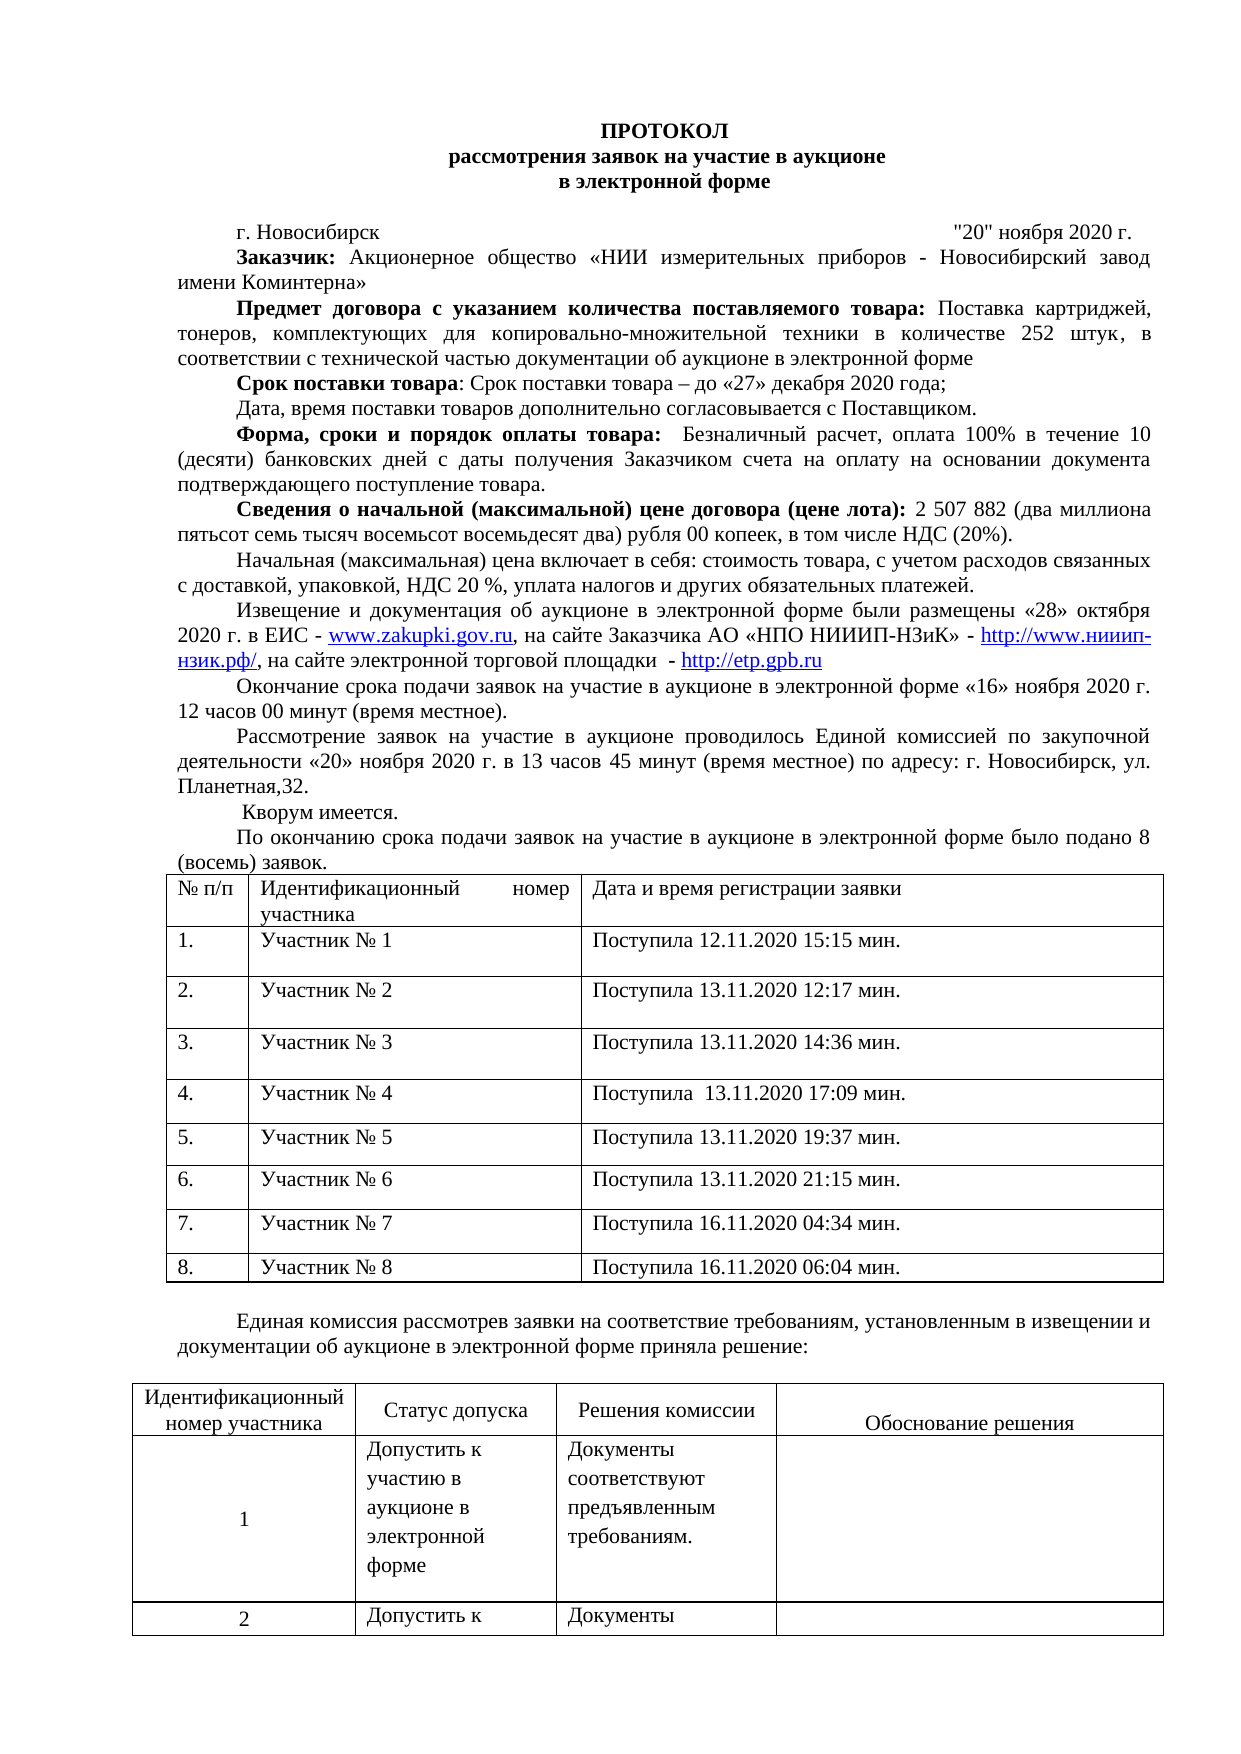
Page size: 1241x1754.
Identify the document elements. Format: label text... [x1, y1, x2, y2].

table_cell [777, 1436, 1163, 1601]
table_cell Участник № 3 [249, 1029, 581, 1079]
table_cell 7. [167, 1210, 248, 1253]
table_header № п/п [167, 875, 248, 926]
text Рассмотрение заявок на участие в аукционе проводилось Единой комиссией по закупочной деятельности «20» ноября 2020 г. в 13 часов 45 минут (время местное) по адресу: г. Новосибирск, ул. Планетная,32. [177, 723, 1152, 799]
table_header Решения комиссии [557, 1384, 776, 1435]
table_cell [777, 1603, 1163, 1635]
text Кворум имеется. [177, 799, 1152, 824]
table_header Дата и время регистрации заявки [582, 875, 1163, 926]
table_cell 2 [133, 1603, 355, 1635]
table_cell Участник № 1 [249, 927, 581, 976]
table_cell 2. [167, 977, 248, 1028]
text Заказчик: Акционерное общество «НИИ измерительных приборов - Новосибирский завод имени Коминтерна» [177, 244, 1152, 294]
table_cell Участник № 2 [249, 977, 581, 1028]
table_cell Участник № 5 [249, 1124, 581, 1164]
table_cell Участник № 4 [249, 1080, 581, 1123]
table_cell Поступила 13.11.2020 21:15 мин. [582, 1166, 1163, 1208]
text Начальная (максимальная) цена включает в себя: стоимость товара, с учетом расходов связанных с доставкой, упаковкой, НДС 20 %, уплата налогов и других обязательных платежей. [177, 547, 1152, 597]
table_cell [356, 1436, 556, 1601]
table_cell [557, 1436, 776, 1601]
table_cell Поступила 13.11.2020 12:17 мин. [582, 977, 1163, 1028]
table_cell 1. [167, 927, 248, 976]
text в электронной форме [177, 168, 1152, 194]
text Извещение и документация об аукционе в электронной форме были размещены «28» октября 2020 г. в ЕИС - www.zakupki.gov.ru, на сайте Заказчика АО «НПО НИИИП-НЗиК» - http://www.нииип-нзик.рф/, на сайте электронной торговой площадки - http://etp.gpb.ru [177, 597, 1152, 673]
table_header Обоснование решения [777, 1384, 1163, 1435]
table_cell Поступила 13.11.2020 17:09 мин. [582, 1080, 1163, 1123]
text По окончанию срока подачи заявок на участие в аукционе в электронной форме было подано 8 (восемь) заявок. [177, 824, 1152, 874]
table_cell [557, 1603, 776, 1635]
table_cell 5. [167, 1124, 248, 1164]
table_cell Поступила 12.11.2020 15:15 мин. [582, 927, 1163, 976]
text рассмотрения заявок на участие в аукционе [177, 143, 1152, 168]
table_cell 3. [167, 1029, 248, 1079]
table_cell 4. [167, 1080, 248, 1123]
table_cell Участник № 8 [249, 1254, 581, 1281]
table_cell 6. [167, 1166, 248, 1208]
table_header Статус допуска [356, 1384, 556, 1435]
table_cell Поступила 16.11.2020 06:04 мин. [582, 1254, 1163, 1281]
table_cell Участник № 7 [249, 1210, 581, 1253]
text Срок поставки товара: Срок поставки товара – до «27» декабря 2020 года; [177, 370, 1152, 395]
table_cell 1 [133, 1436, 355, 1601]
text Сведения о начальной (максимальной) цене договора (цене лота): 2 507 882 (два миллиона пятьсот семь тысяч восемьсот восемьдесят два) рубля 00 копеек, в том числе НДС (20%). [177, 496, 1152, 547]
table_cell Поступила 16.11.2020 04:34 мин. [582, 1210, 1163, 1253]
text Окончание срока подачи заявок на участие в аукционе в электронной форме «16» ноября 2020 г. 12 часов 00 минут (время местное). [177, 673, 1152, 723]
table_cell Поступила 13.11.2020 19:37 мин. [582, 1124, 1163, 1164]
text Предмет договора с указанием количества поставляемого товара: Поставка картриджей, тонеров, комплектующих для копировально-множительной техники в количестве 252 штук, в соответствии с технической частью документации об аукционе в электронной форме [177, 294, 1152, 370]
table_header Идентификационный номер участника [249, 875, 581, 926]
text Единая комиссия рассмотрев заявки на соответствие требованиям, установленным в извещении и документации об аукционе в электронной форме приняла решение: [177, 1308, 1152, 1358]
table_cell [356, 1603, 556, 1635]
table_cell 8. [167, 1254, 248, 1281]
text Дата, время поставки товаров дополнительно согласовывается с Поставщиком. [177, 395, 1152, 421]
text г. Новосибирск "20" ноября 2020 г. [177, 219, 1152, 244]
text ПРОТОКОЛ [177, 118, 1152, 143]
table_header Идентификационный номер участника [133, 1384, 355, 1435]
table_cell Участник № 6 [249, 1166, 581, 1208]
table_cell Поступила 13.11.2020 14:36 мин. [582, 1029, 1163, 1079]
text Форма, сроки и порядок оплаты товара: Безналичный расчет, оплата 100% в течение 10 (десяти) банковских дней с даты получения Заказчиком счета на оплату на основании документа подтверждающего поступление товара. [177, 421, 1152, 496]
